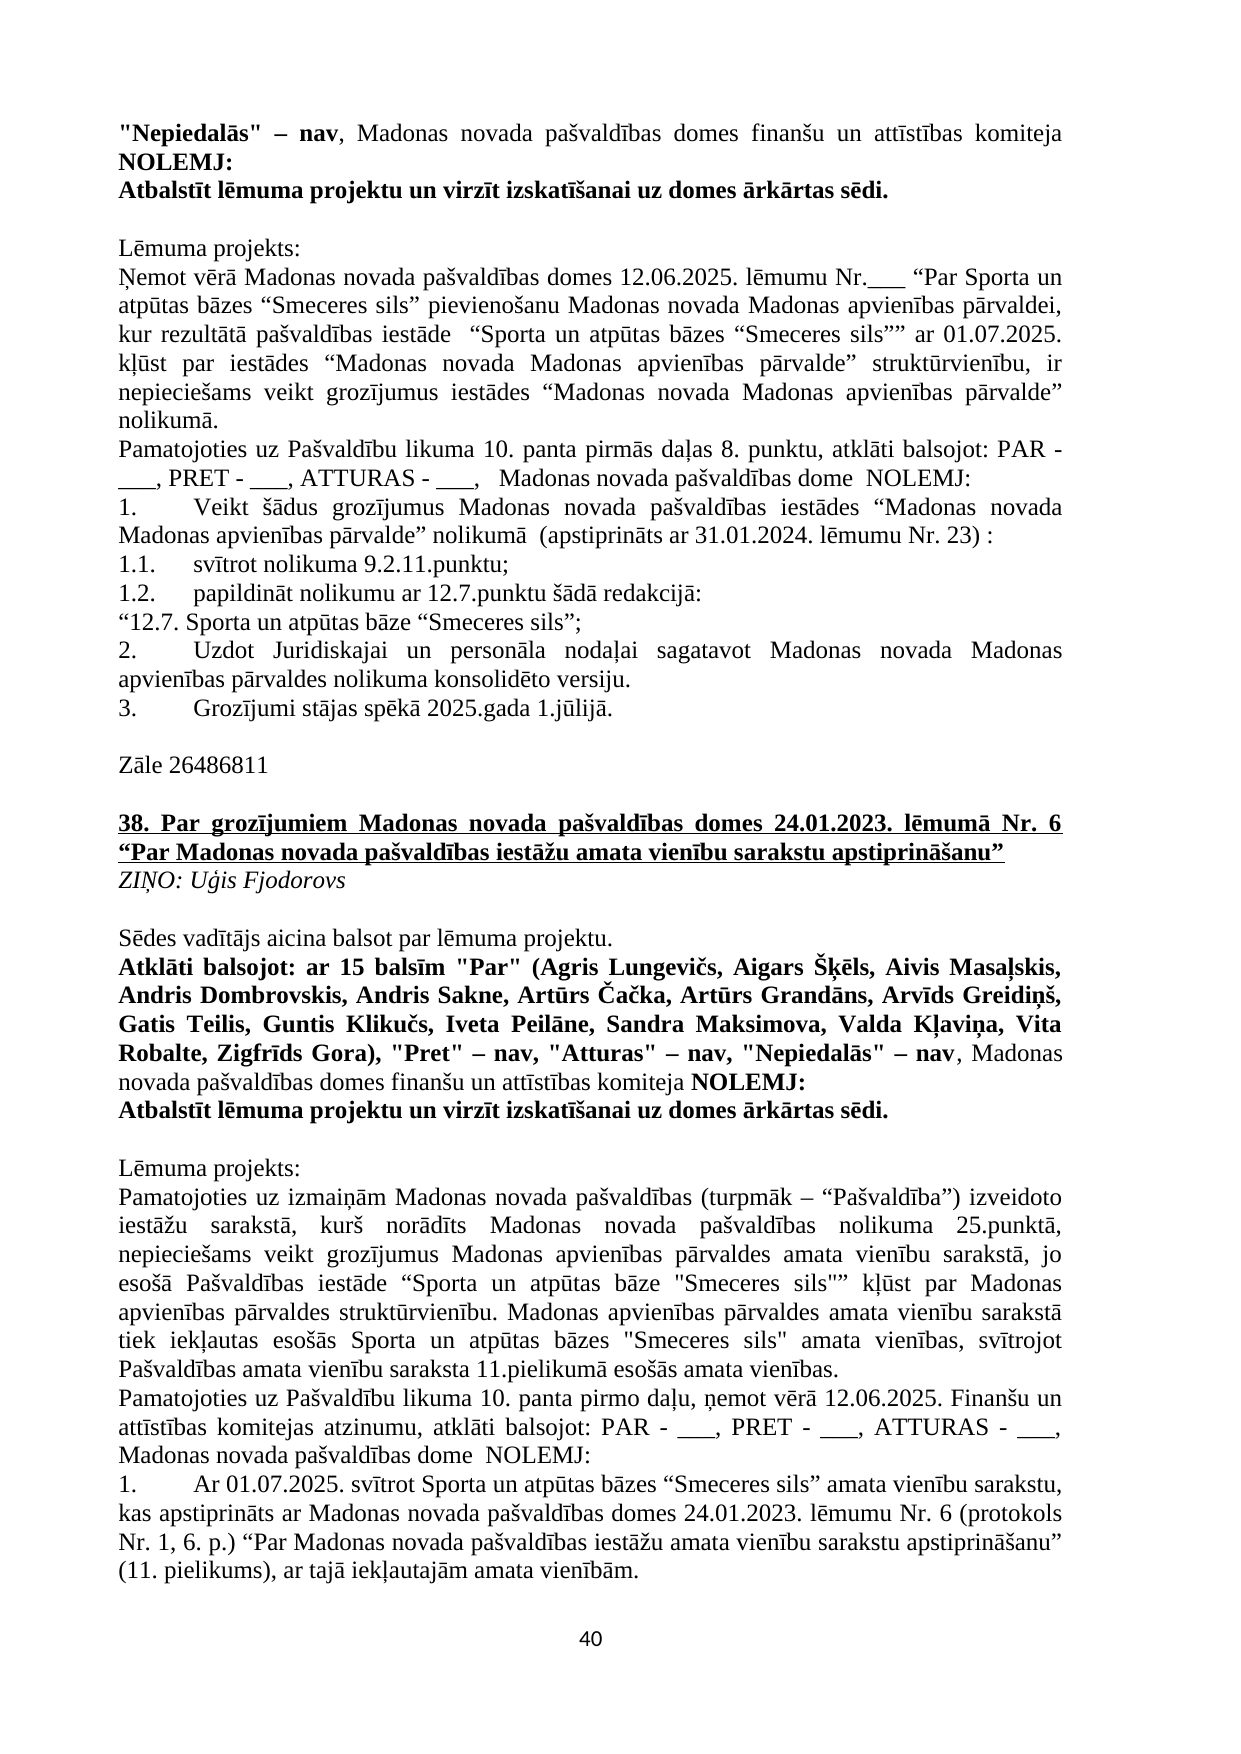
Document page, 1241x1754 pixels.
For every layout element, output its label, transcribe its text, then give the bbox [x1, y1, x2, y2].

text Pamatojoties uz Pašvaldību likuma 10. panta pirmo daļu, ņemot vērā 12.06.2025. Finanšu un attīstības komitejas atzinumu, atklāti balsojot: PAR - ___, PRET - ___, ATTURAS - ___, Madonas novada pašvaldības dome NOLEMJ: [118, 1383, 1063, 1469]
text Lēmuma projekts: [118, 233, 1063, 262]
text 1. Ar 01.07.2025. svītrot Sporta un atpūtas bāzes “Smeceres sils” amata vienību sarakstu, kas apstiprināts ar Madonas novada pašvaldības domes 24.01.2023. lēmumu Nr. 6 (protokols Nr. 1, 6. p.) “Par Madonas novada pašvaldības iestāžu amata vienību sarakstu apstiprināšanu” (11. pielikums), ar tajā iekļautajām amata vienībām. [118, 1469, 1063, 1584]
text Atbalstīt lēmuma projektu un virzīt izskatīšanai uz domes ārkārtas sēdi. [118, 1096, 1063, 1124]
text “12.7. Sporta un atpūtas bāze “Smeceres sils”; [118, 607, 1063, 636]
text ZIŅO: Uģis Fjodorovs [118, 866, 1063, 894]
text 38. Par grozījumiem Madonas novada pašvaldības domes 24.01.2023. lēmumā Nr. 6 “Par Madonas novada pašvaldības iestāžu amata vienību sarakstu apstiprināšanu” [118, 808, 1063, 833]
text Ņemot vērā Madonas novada pašvaldības domes 12.06.2025. lēmumu Nr.___ “Par Sporta un atpūtas bāzes “Smeceres sils” pievienošanu Madonas novada Madonas apvienības pārvaldei, kur rezultātā pašvaldības iestāde “Sporta un atpūtas bāzes “Smeceres sils”” ar 01.07.2025. kļūst par iestādes “Madonas novada Madonas apvienības pārvalde” struktūrvienību, ir nepieciešams veikt grozījumus iestādes “Madonas novada Madonas apvienības pārvalde” nolikumā. [118, 262, 1063, 434]
text 3. Grozījumi stājas spēkā 2025.gada 1.jūlijā. [118, 693, 1063, 722]
text Atbalstīt lēmuma projektu un virzīt izskatīšanai uz domes ārkārtas sēdi. [118, 176, 1063, 204]
text Sēdes vadītājs aicina balsot par lēmuma projektu. [118, 923, 1063, 952]
text 1.2. papildināt nolikumu ar 12.7.punktu šādā redakcijā: [118, 578, 1063, 607]
text Pamatojoties uz izmaiņām Madonas novada pašvaldības (turpmāk – “Pašvaldība”) izveidoto iestāžu sarakstā, kurš norādīts Madonas novada pašvaldības nolikuma 25.punktā, nepieciešams veikt grozījumus Madonas apvienības pārvaldes amata vienību sarakstā, jo esošā Pašvaldības iestāde “Sporta un atpūtas bāze "Smeceres sils"” kļūst par Madonas apvienības pārvaldes struktūrvienību. Madonas apvienības pārvaldes amata vienību sarakstā tiek iekļautas esošās Sporta un atpūtas bāzes "Smeceres sils" amata vienības, svītrojot Pašvaldības amata vienību saraksta 11.pielikumā esošās amata vienības. [118, 1182, 1063, 1383]
text Atklāti balsojot: ar 15 balsīm "Par" (Agris Lungevičs, Aigars Šķēls, Aivis Masaļskis, Andris Dombrovskis, Andris Sakne, Artūrs Čačka, Artūrs Grandāns, Arvīds Greidiņš, Gatis Teilis, Guntis Klikučs, Iveta Peilāne, Sandra Maksimova, Valda Kļaviņa, Vita Robalte, Zigfrīds Gora), "Pret" – nav, "Atturas" – nav, "Nepiedalās" – nav, Madonas novada pašvaldības domes finanšu un attīstības komiteja NOLEMJ: [118, 952, 1063, 1096]
text Pamatojoties uz Pašvaldību likuma 10. panta pirmās daļas 8. punktu, atklāti balsojot: PAR - ___, PRET - ___, ATTURAS - ___, Madonas novada pašvaldības dome NOLEMJ: [118, 434, 1063, 492]
text Lēmuma projekts: [118, 1153, 1063, 1182]
text 2. Uzdot Juridiskajai un personāla nodaļai sagatavot Madonas novada Madonas apvienības pārvaldes nolikuma konsolidēto versiju. [118, 636, 1063, 693]
text 38. Par grozījumiem Madonas novada pašvaldības domes 24.01.2023. lēmumā Nr. 6 “Par Madonas novada pašvaldības iestāžu amata vienību sarakstu apstiprināšanu” [118, 834, 1063, 866]
text 1. Veikt šādus grozījumus Madonas novada pašvaldības iestādes “Madonas novada Madonas apvienības pārvalde” nolikumā (apstiprināts ar 31.01.2024. lēmumu Nr. 23) : [118, 492, 1063, 549]
text 1.1. svītrot nolikuma 9.2.11.punktu; [118, 549, 1063, 578]
text Zāle 26486811 [118, 751, 1063, 779]
